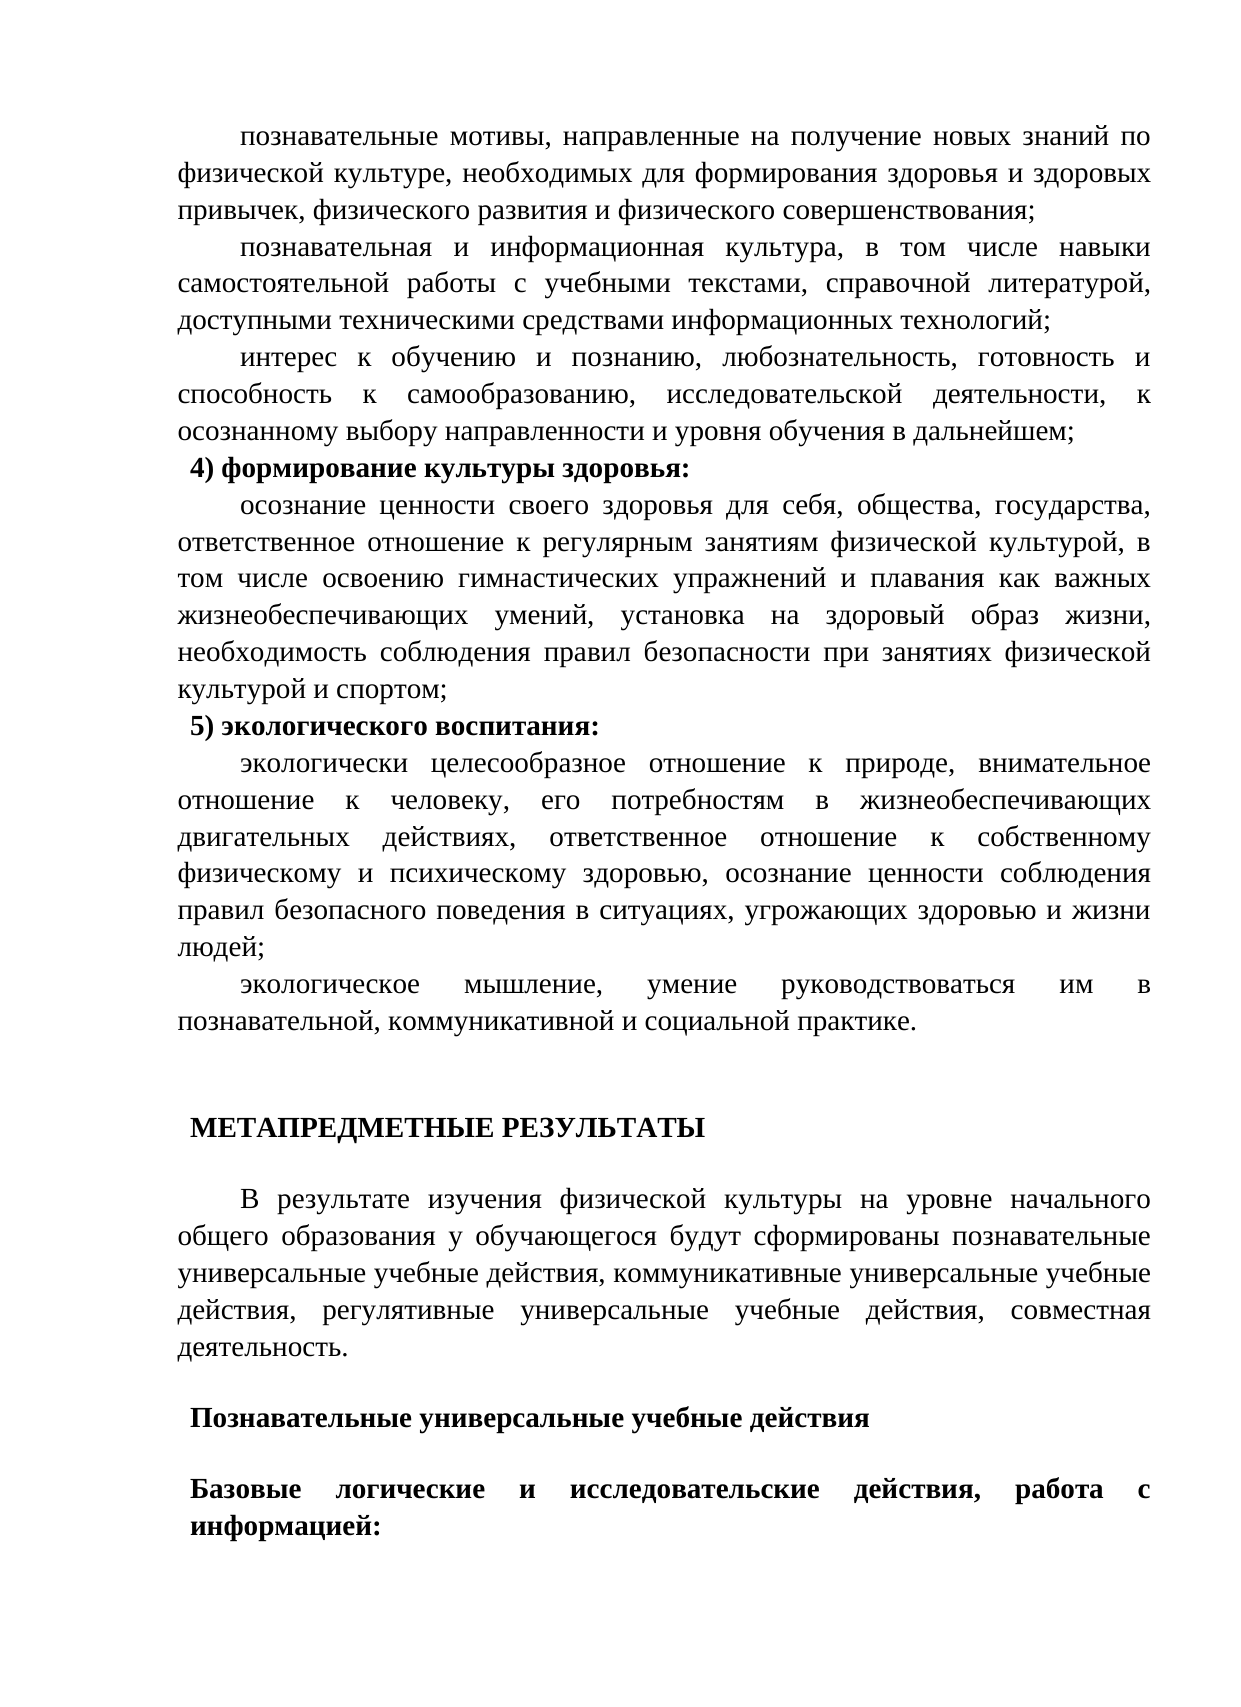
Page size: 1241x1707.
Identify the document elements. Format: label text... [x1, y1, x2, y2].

text интерес к обучению и познанию, любознательность, готовность и способность к самообразованию, исследовательской деятельности, к осознанному выбору направленности и уровня обучения в дальнейшем; [177, 339, 1152, 447]
text познавательная и информационная культура, в том числе навыки самостоятельной работы с учебными текстами, справочной литературой, доступными техническими средствами информационных технологий; [177, 229, 1152, 336]
text МЕТАПРЕДМЕТНЫЕ РЕЗУЛЬТАТЫ [190, 1110, 1152, 1144]
text экологически целесообразное отношение к природе, внимательное отношение к человеку, его потребностям в жизнеобеспечивающих двигательных действиях, ответственное отношение к собственному физическому и психическому здоровью, осознание ценности соблюдения правил безопасного поведения в ситуациях, угрожающих здоровью и жизни людей; [177, 745, 1152, 963]
text 4) формирование культуры здоровья: [190, 450, 1152, 483]
text познавательные мотивы, направленные на получение новых знаний по физической культуре, необходимых для формирования здоровья и здоровых привычек, физического развития и физического совершенствования; [177, 118, 1152, 225]
text экологическое мышление, умение руководствоваться им в познавательной, коммуникативной и социальной практике. [177, 966, 1152, 1037]
text осознание ценности своего здоровья для себя, общества, государства, ответственное отношение к регулярным занятиям физической культурой, в том числе освоению гимнастических упражнений и плавания как важных жизнеобеспечивающих умений, установка на здоровый образ жизни, необходимость соблюдения правил безопасности при занятиях физической культурой и спортом; [177, 487, 1152, 705]
text 5) экологического воспитания: [190, 708, 1152, 742]
text Познавательные универсальные учебные действия [190, 1400, 1152, 1434]
text Базовые логические и исследовательские действия, работа с информацией: [190, 1472, 1152, 1542]
text В результате изучения физической культуры на уровне начального общего образования у обучающегося будут сформированы познавательные универсальные учебные действия, коммуникативные универсальные учебные действия, регулятивные универсальные учебные действия, совместная деятельность. [177, 1182, 1152, 1363]
